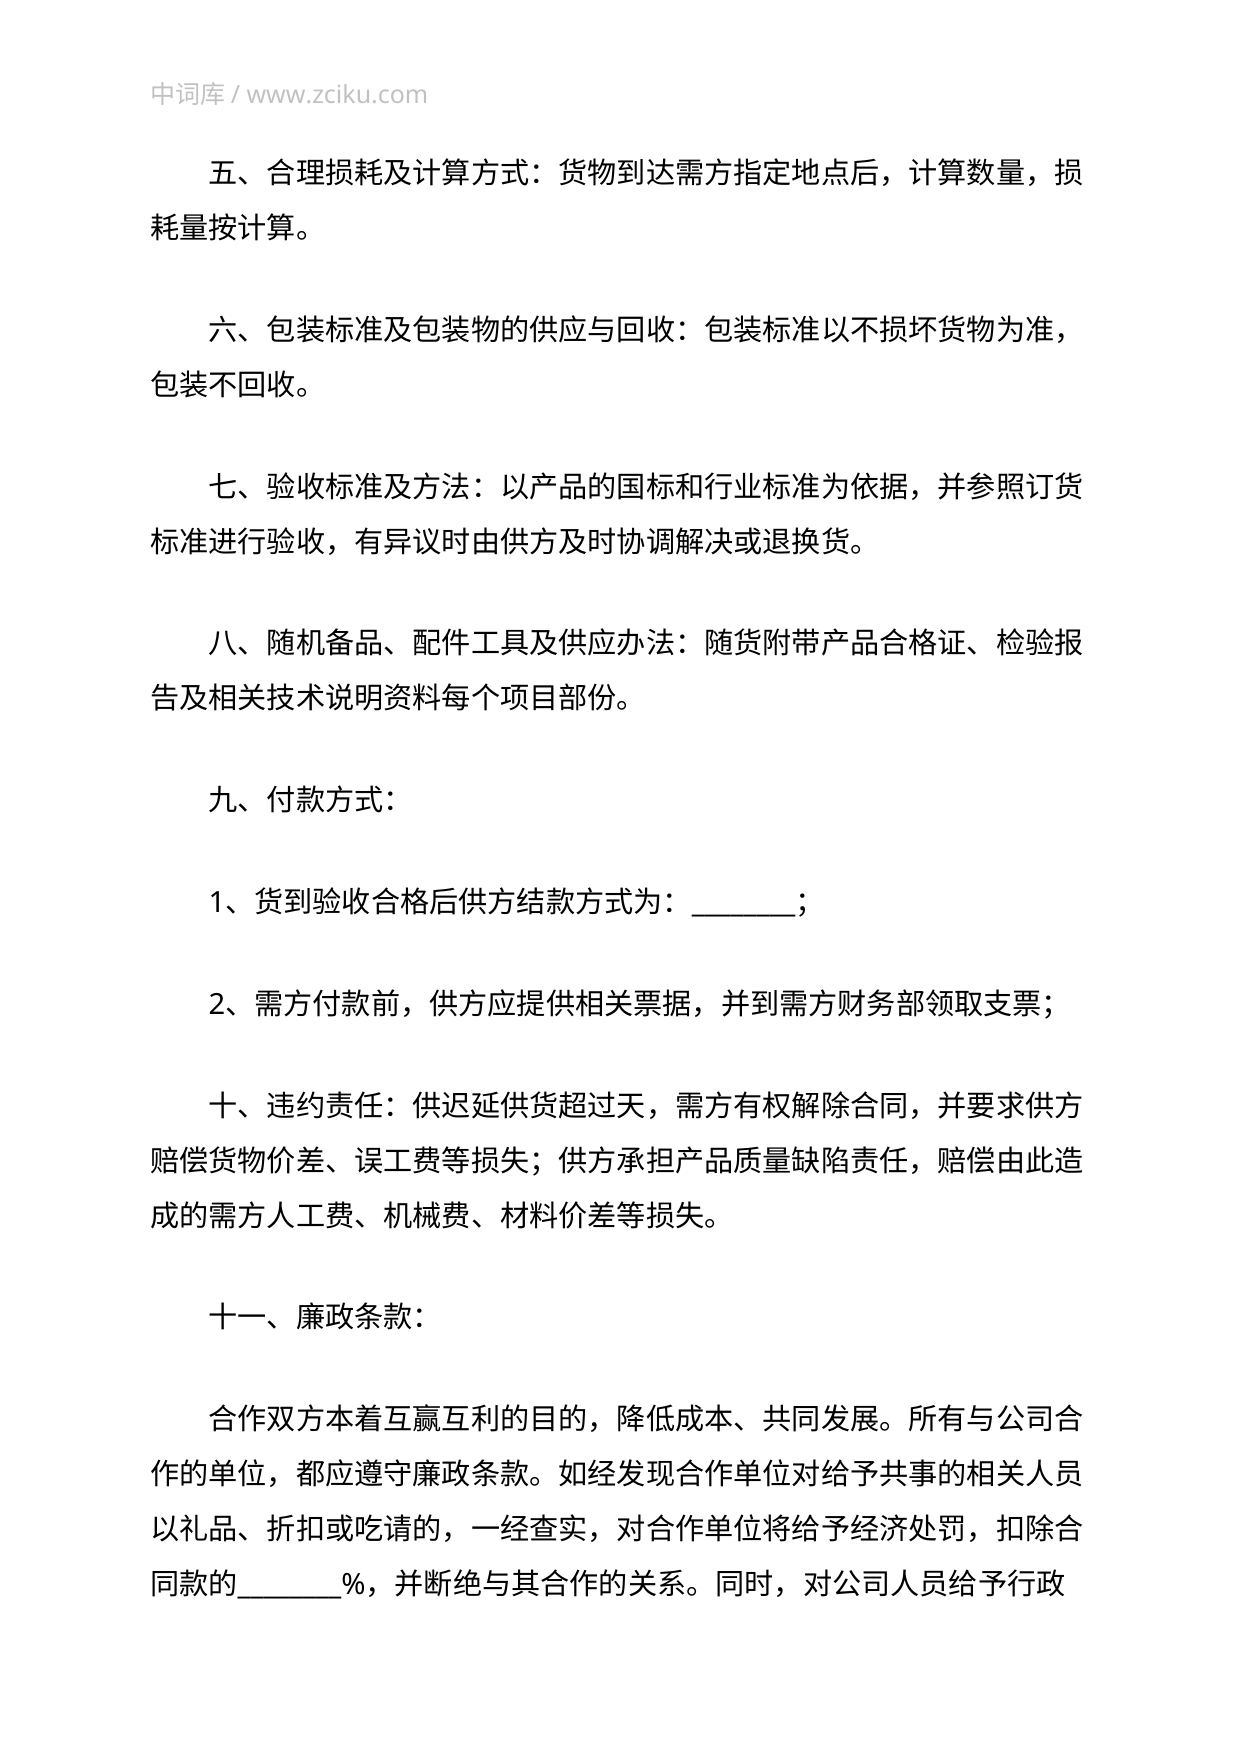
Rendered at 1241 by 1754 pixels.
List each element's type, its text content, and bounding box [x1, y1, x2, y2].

text 七、验收标准及方法：以产品的国标和行业标准为依据，并参照订货标准进行验收，有异议时由供方及时协调解决或退换货。 [150, 463, 1090, 561]
text 六、包装标准及包装物的供应与回收：包装标准以不损坏货物为准，包装不回收。 [150, 307, 1090, 404]
text 八、随机备品、配件工具及供应办法：随货附带产品合格证、检验报告及相关技术说明资料每个项目部份。 [150, 620, 1090, 717]
text 十一、廉政条款： [150, 1294, 1090, 1336]
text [150, 1396, 1090, 1603]
text 九、付款方式： [150, 777, 1090, 819]
text 十、违约责任：供迟延供货超过天，需方有权解除合同，并要求供方赔偿货物价差、误工费等损失；供方承担产品质量缺陷责任，赔偿由此造成的需方人工费、机械费、材料价差等损失。 [150, 1082, 1090, 1234]
text 五、合理损耗及计算方式：货物到达需方指定地点后，计算数量，损耗量按计算。 [150, 150, 1090, 247]
text 1、货到验收合格后供方结款方式为：________； [150, 878, 1090, 921]
text 2、需方付款前，供方应提供相关票据，并到需方财务部领取支票； [150, 980, 1090, 1023]
